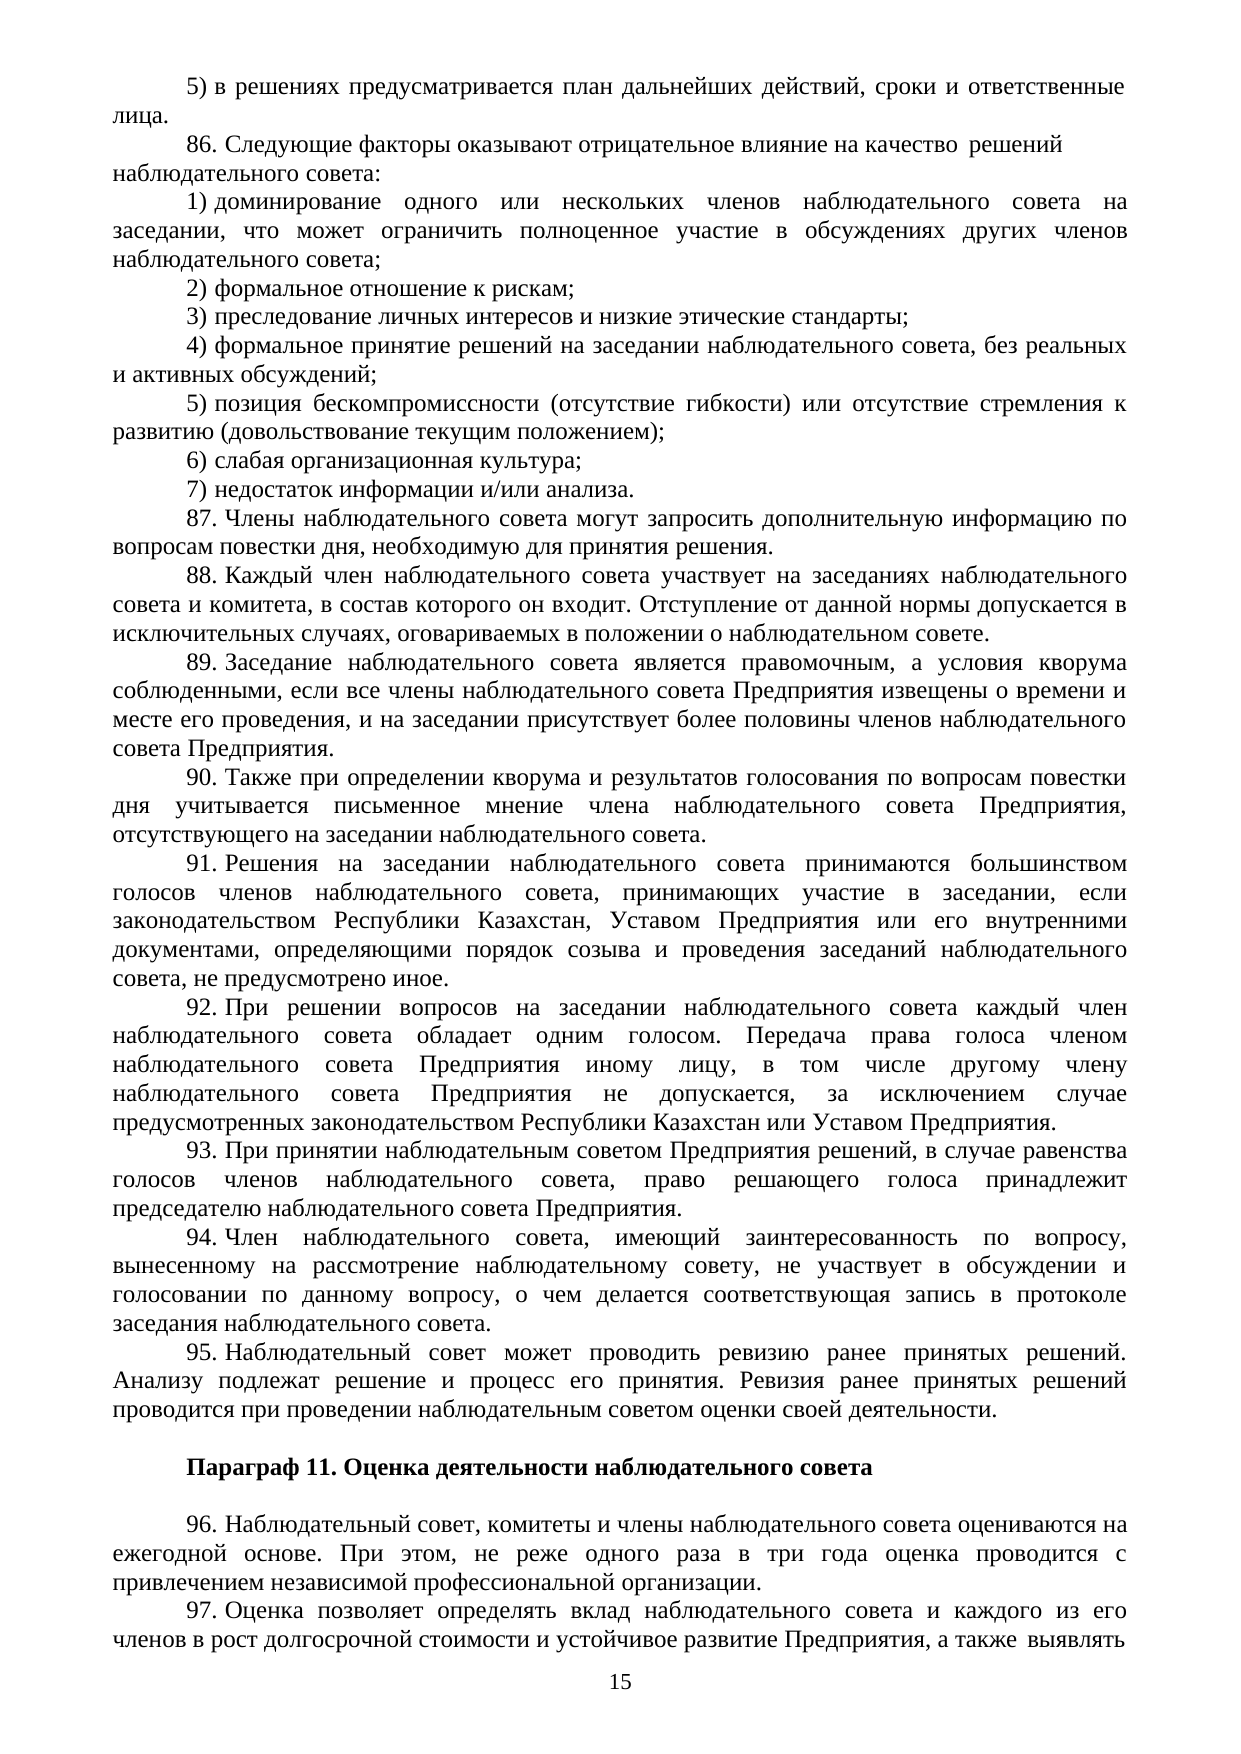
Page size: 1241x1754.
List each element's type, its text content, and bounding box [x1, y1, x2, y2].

list Наблюдательный совет, комитеты и члены наблюдательного совета оцениваются на ежегодной основе. При этом, не реже одного раза в три года оценка проводится с привлечением независимой профессиональной организации. [112, 1509, 1128, 1596]
list Каждый член наблюдательного совета участвует на заседаниях наблюдательного совета и комитета, в состав которого он входит. Отступление от данной нормы допускается в исключительных случаях, оговариваемых в положении о наблюдательном совете. [112, 560, 1128, 646]
list формальное принятие решений на заседании наблюдательного совета, без реальных и активных обсуждений; [112, 330, 1128, 388]
list При принятии наблюдательным советом Предприятия решений, в случае равенства голосов членов наблюдательного совета, право решающего голоса принадлежит председателю наблюдательного совета Предприятия. [112, 1135, 1128, 1222]
text наблюдательного совета: [112, 158, 1142, 186]
list позиция бескомпромиссности (отсутствие гибкости) или отсутствие стремления к развитию (довольствование текущим положением); [112, 388, 1127, 445]
list Заседание наблюдательного совета является правомочным, а условия кворума соблюденными, если все члены наблюдательного совета Предприятия извещены о времени и месте его проведения, и на заседании присутствует более половины членов наблюдательного совета Предприятия. [112, 647, 1128, 762]
text лица. [112, 100, 169, 128]
list Также при определении кворума и результатов голосования по вопросам повестки дня учитывается письменное мнение члена наблюдательного совета Предприятия, отсутствующего на заседании наблюдательного совета. [112, 762, 1128, 848]
list формальное отношение к рискам; [186, 273, 1142, 301]
list недостаток информации и/или анализа. [186, 474, 1142, 503]
list При решении вопросов на заседании наблюдательного совета каждый член наблюдательного совета обладает одним голосом. Передача права голоса членом наблюдательного совета Предприятия иному лицу, в том числе другому члену наблюдательного совета Предприятия не допускается, за исключением случае предусмотренных законодательством Республики Казахстан или Уставом Предприятия. [112, 992, 1128, 1135]
list в решениях предусматривается план дальнейших действий, сроки и ответственные [186, 71, 1142, 100]
list доминирование одного или нескольких членов наблюдательного совета на заседании, что может ограничить полноценное участие в обсуждениях других членов наблюдательного совета; [112, 186, 1128, 273]
list Решения на заседании наблюдательного совета принимаются большинством голосов членов наблюдательного совета, принимающих участие в заседании, если законодательством Республики Казахстан, Уставом Предприятия или его внутренними документами, определяющими порядок созыва и проведения заседаний наблюдательного совета, не предусмотрено иное. [112, 848, 1128, 992]
list слабая организационная культура; [186, 445, 1142, 474]
list Оценка позволяет определять вклад наблюдательного совета и каждого из его членов в рост долгосрочной стоимости и устойчивое развитие Предприятия, а также выявлять [112, 1596, 1128, 1653]
list преследование личных интересов и низкие этические стандарты; [186, 301, 1142, 330]
list Члены наблюдательного совета могут запросить дополнительную информацию по вопросам повестки дня, необходимую для принятия решения. [112, 503, 1128, 560]
list Наблюдательный совет может проводить ревизию ранее принятых решений. Анализу подлежат решение и процесс его принятия. Ревизия ранее принятых решений проводится при проведении наблюдательным советом оценки своей деятельности. [112, 1337, 1127, 1423]
list Следующие факторы оказывают отрицательное влияние на качество решений [186, 129, 1142, 158]
list Член наблюдательного совета, имеющий заинтересованность по вопросу, вынесенному на рассмотрение наблюдательному совету, не участвует в обсуждении и голосовании по данному вопросу, о чем делается соответствующая запись в протоколе заседания наблюдательного совета. [112, 1222, 1128, 1337]
subtitle Параграф 11. Оценка деятельности наблюдательного совета [186, 1452, 1142, 1481]
